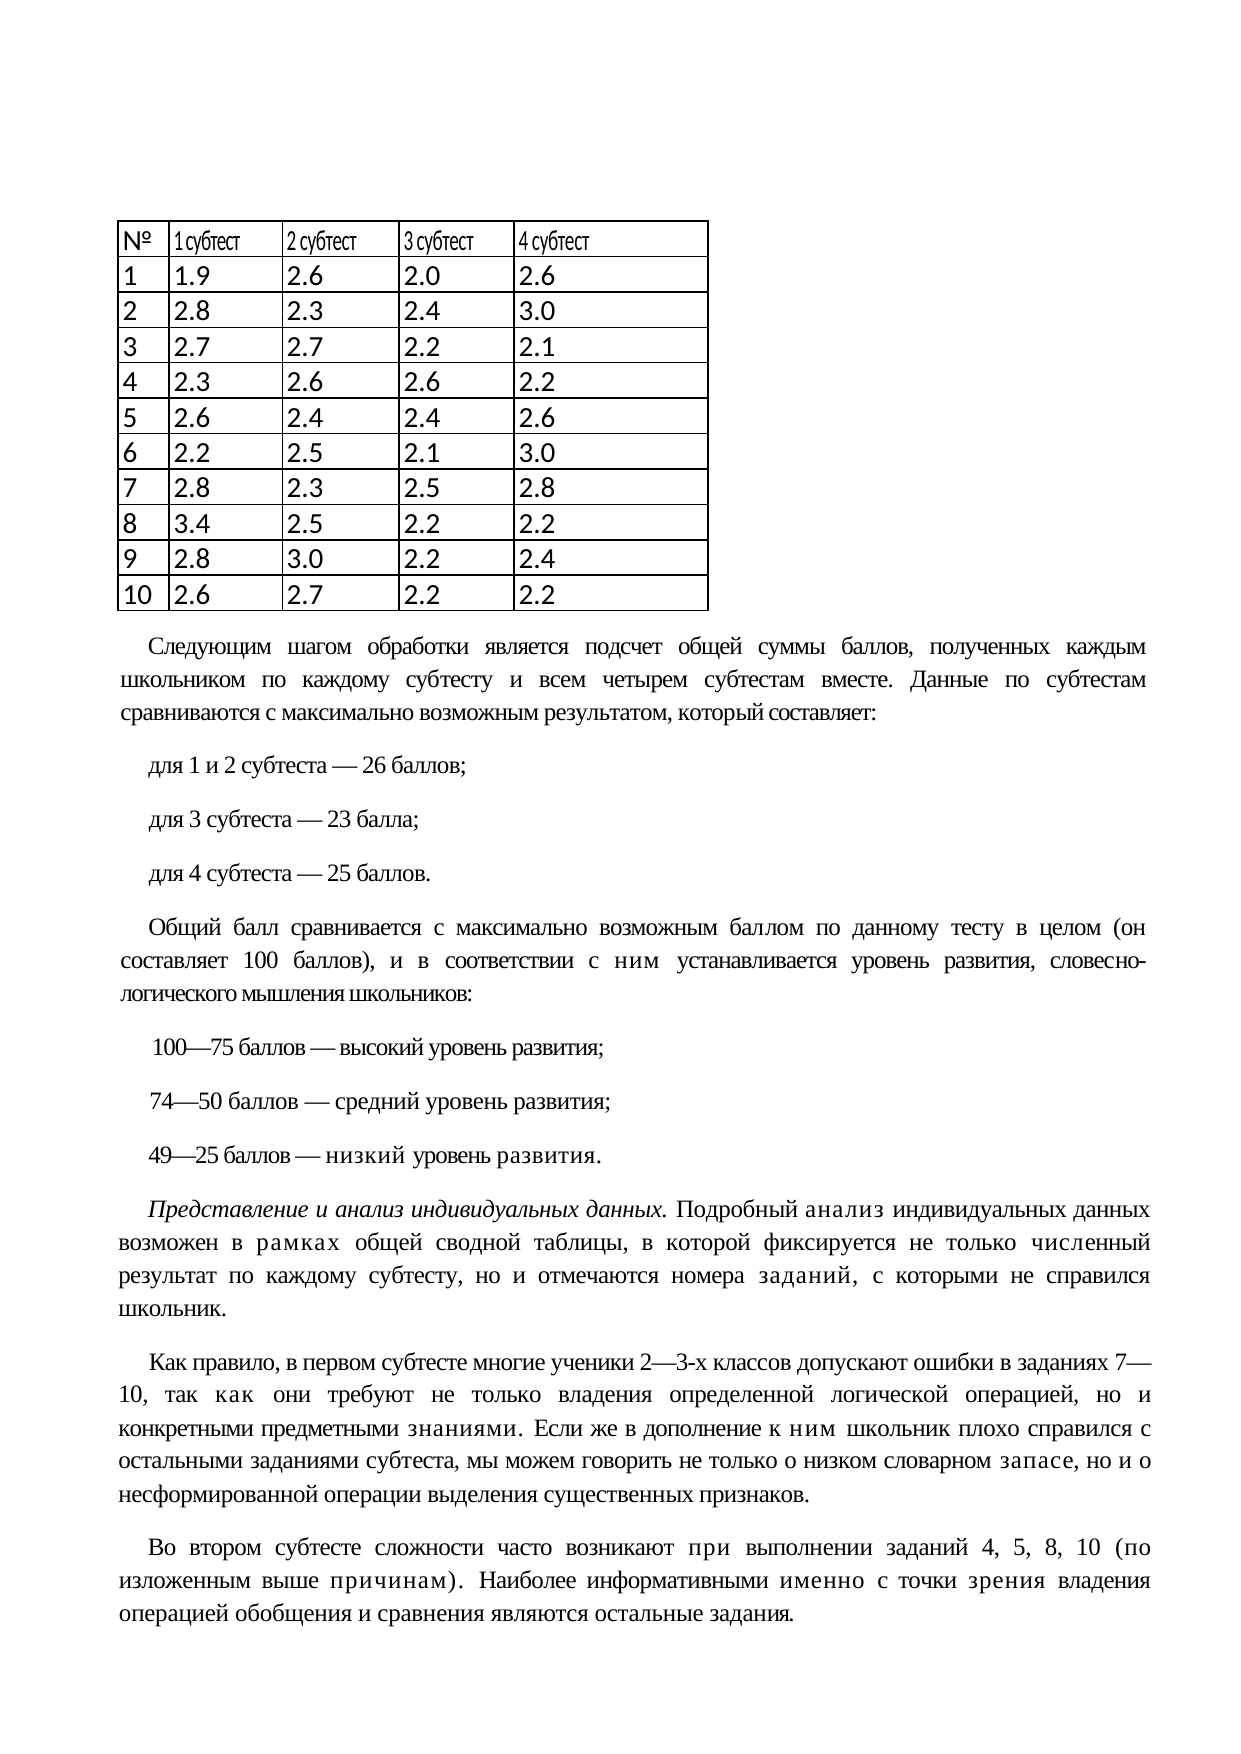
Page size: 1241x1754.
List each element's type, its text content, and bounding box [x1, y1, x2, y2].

text Во втором субтесте сложности часто возникают при выполнении заданий 4, 5, 8, 10 (по изложенным выше причинам). Наиболее информативными именно с точки зрения владения операцией обобщения и сравнения являются остальные задания. [119, 1532, 1151, 1627]
text Как правило, в первом субтесте многие ученики 2—3-х классов допускают ошибки в заданиях 7—10, так как они требуют не только владения определенной логической операцией, но и конкретными предметными знаниями. Если же в дополнение к ним школьник плохо справился с остальными заданиями субтеста, мы можем говорить не только о низком словарном запасе, но и о несформированной операции выделения существенных признаков. [118, 1347, 1152, 1507]
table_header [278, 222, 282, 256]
text Общий балл сравнивается с максимально возможным баллом по данному тесту в целом (он составляет 100 баллов), и в соответствии с ним устанавливается уровень развития, словесно-логического мышления школьников: [120, 912, 1147, 1007]
text для 4 субтеста — 25 баллов. [149, 858, 1152, 887]
text 74—50 баллов — средний уровень развития; [149, 1086, 1152, 1115]
text Представление и анализ индивидуальных данных. Подробный анализ индивидуальных данных возможен в рамках общей сводной таблицы, в которой фиксируется не только численный результат по каждому субтесту, но и отмечаются номера заданий, с которыми не справился школьник. [118, 1194, 1151, 1321]
text Следующим шагом обработки является подсчет общей суммы баллов, полученных каждым школьником по каждому субтесту и всем четырем субтестам вместе. Данные по субтестам сравниваются с максимально возможным результатом, который составляет: [120, 631, 1147, 726]
text для 1 и 2 субтеста — 26 баллов; [148, 751, 1152, 779]
text 100—75 баллов — высокий уровень развития; [152, 1032, 1152, 1061]
text 49—25 баллов — низкий уровень развития. [148, 1140, 1152, 1168]
text для 3 субтеста — 23 балла; [149, 804, 1152, 833]
